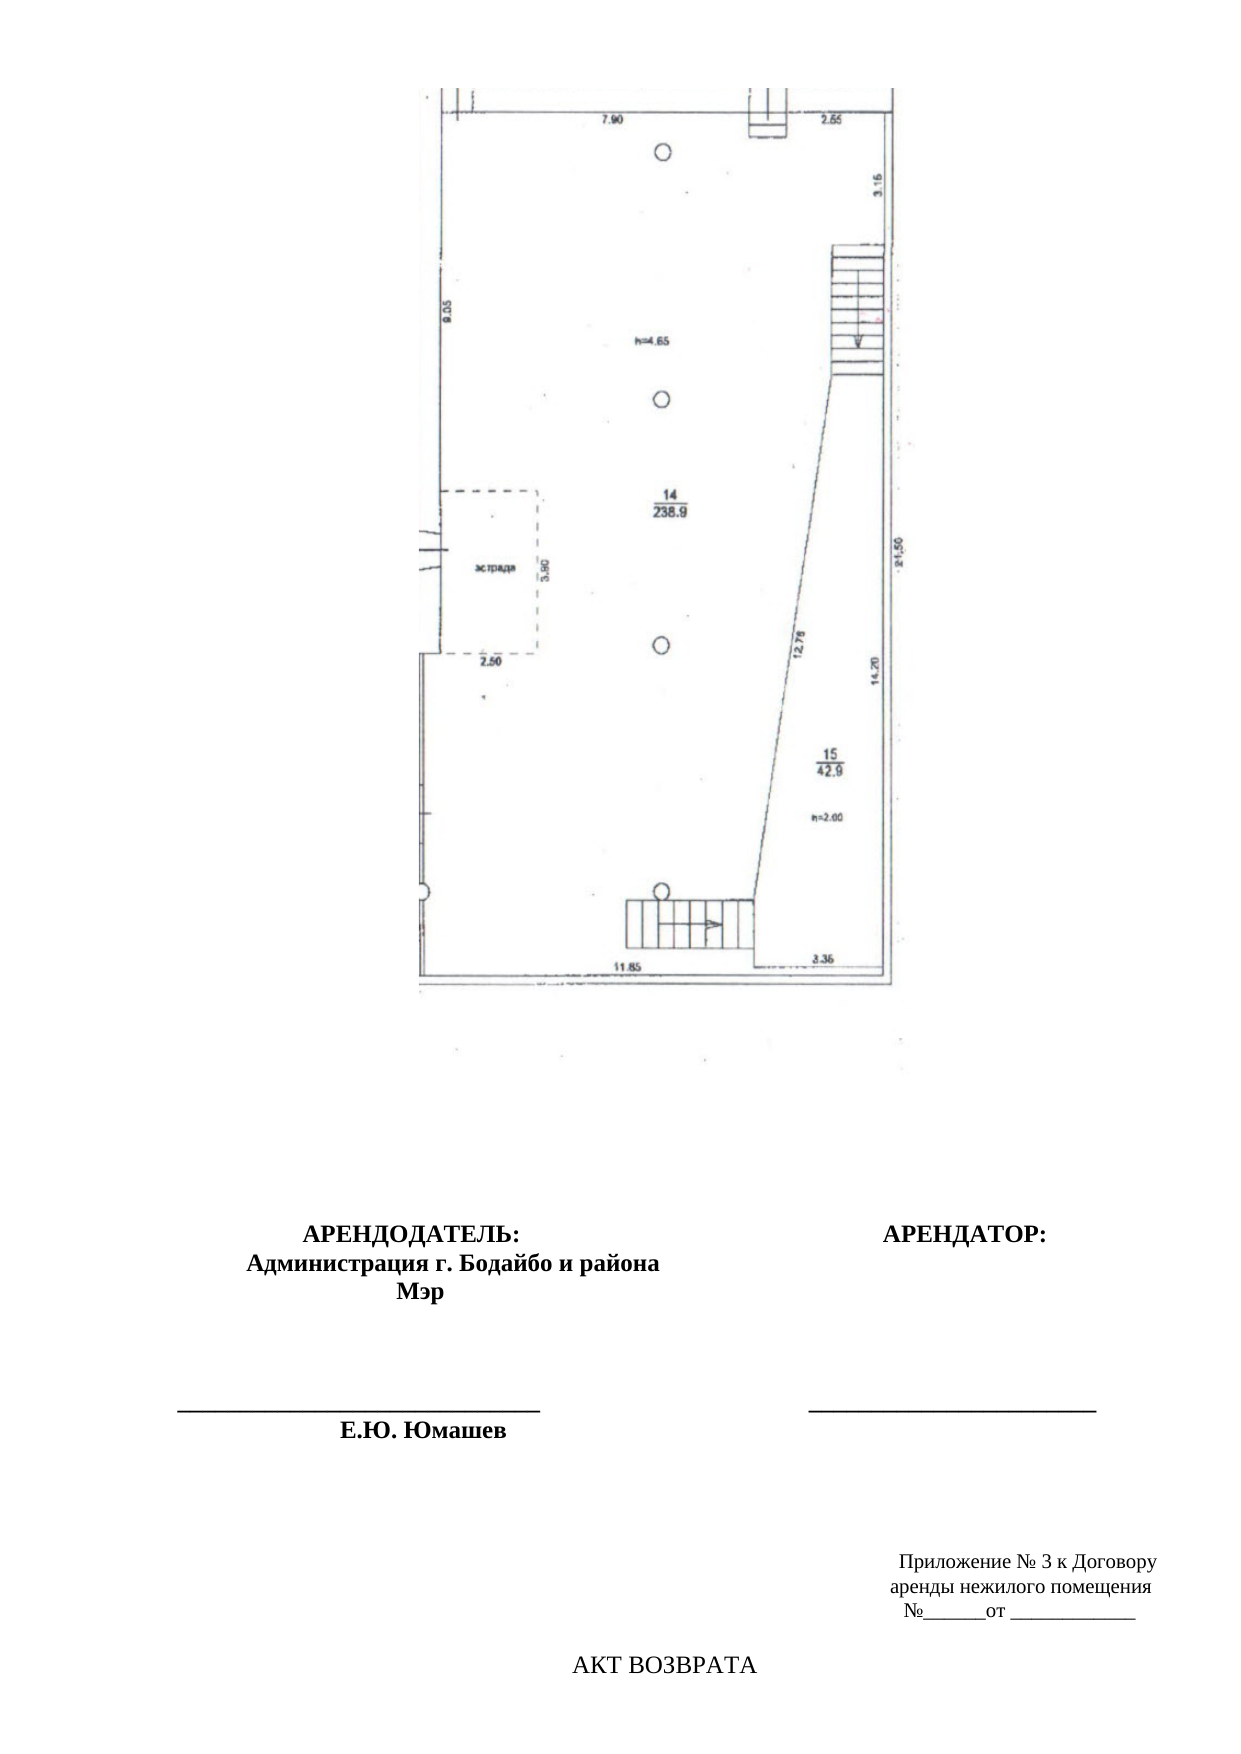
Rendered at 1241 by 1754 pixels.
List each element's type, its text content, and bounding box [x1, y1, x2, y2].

text _____________________________ _______________________ [177, 1363, 1152, 1415]
text Мэр [177, 1276, 1152, 1305]
text АКТ ВОЗВРАТА [177, 1650, 1152, 1679]
text АРЕНДОДАТЕЛЬ: АРЕНДАТОР: [177, 1219, 1152, 1248]
text №______от ____________ [824, 1598, 1152, 1622]
text аренды нежилого помещения [824, 1573, 1152, 1598]
text Администрация г. Бодайбо и района [177, 1248, 1152, 1276]
text Е.Ю. Юмашев [177, 1415, 1152, 1444]
text Приложение № 3 к Договору [177, 1549, 1157, 1573]
